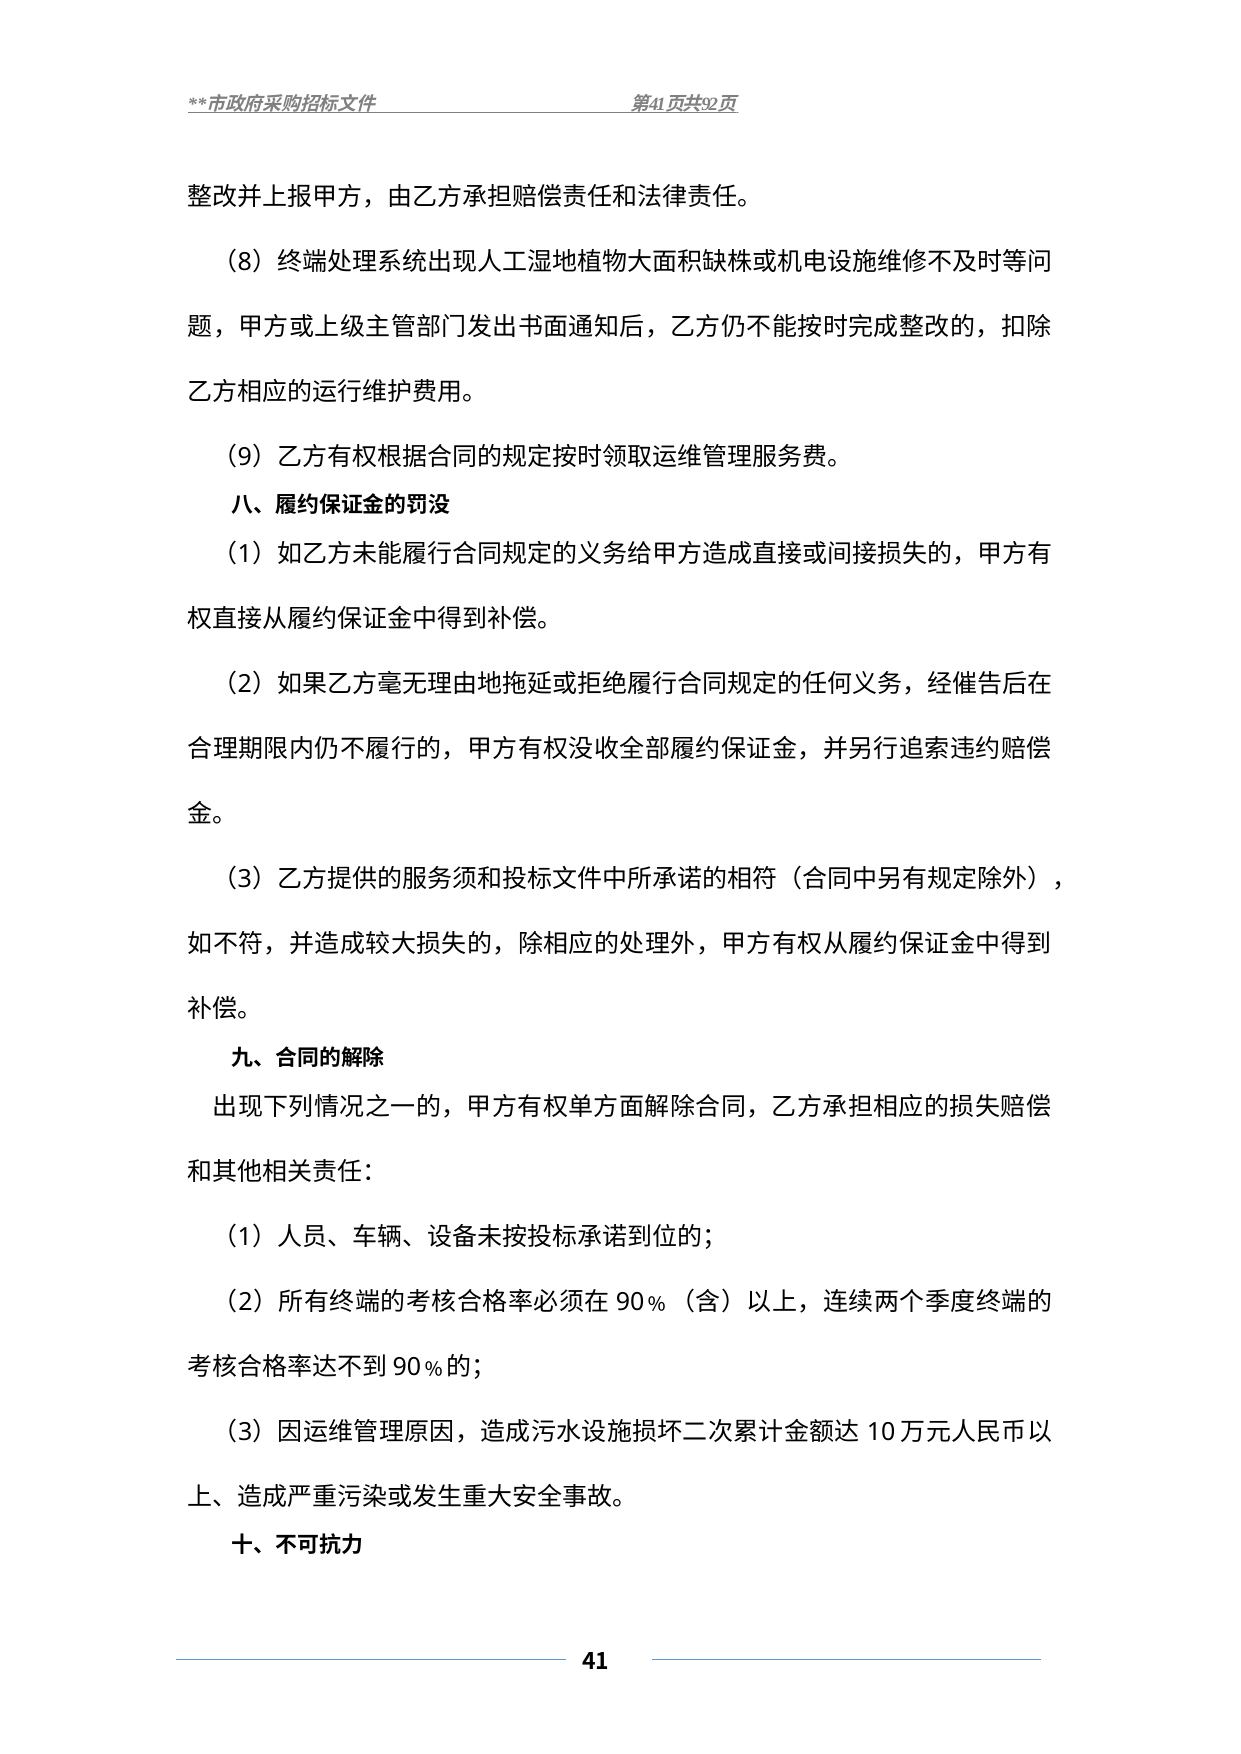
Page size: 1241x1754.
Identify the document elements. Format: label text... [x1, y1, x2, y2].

text 九、合同的解除 [187, 1039, 1053, 1072]
text （8）终端处理系统出现人工湿地植物大面积缺株或机电设施维修不及时等问题，甲方或上级主管部门发出书面通知后，乙方仍不能按时完成整改的，扣除乙方相应的运行维护费用。 [187, 227, 1053, 422]
text 十、不可抗力 [187, 1527, 1053, 1559]
text （1）如乙方未能履行合同规定的义务给甲方造成直接或间接损失的，甲方有权直接从履约保证金中得到补偿。 [187, 519, 1053, 649]
text 八、履约保证金的罚没 [187, 487, 1053, 519]
text 出现下列情况之一的，甲方有权单方面解除合同，乙方承担相应的损失赔偿和其他相关责任： [187, 1072, 1053, 1202]
text （2）如果乙方毫无理由地拖延或拒绝履行合同规定的任何义务，经催告后在合理期限内仍不履行的，甲方有权没收全部履约保证金，并另行追索违约赔偿金。 [187, 649, 1053, 844]
text （3）因运维管理原因，造成污水设施损坏二次累计金额达10万元人民币以上、造成严重污染或发生重大安全事故。 [187, 1397, 1053, 1527]
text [187, 162, 1053, 227]
text （1）人员、车辆、设备未按投标承诺到位的； [187, 1202, 1053, 1267]
text （2）所有终端的考核合格率必须在90﹪（含）以上，连续两个季度终端的考核合格率达不到90﹪的； [187, 1267, 1053, 1397]
text （9）乙方有权根据合同的规定按时领取运维管理服务费。 [187, 422, 1053, 487]
text （3）乙方提供的服务须和投标文件中所承诺的相符（合同中另有规定除外），如不符，并造成较大损失的，除相应的处理外，甲方有权从履约保证金中得到补偿。 [187, 844, 1053, 1039]
